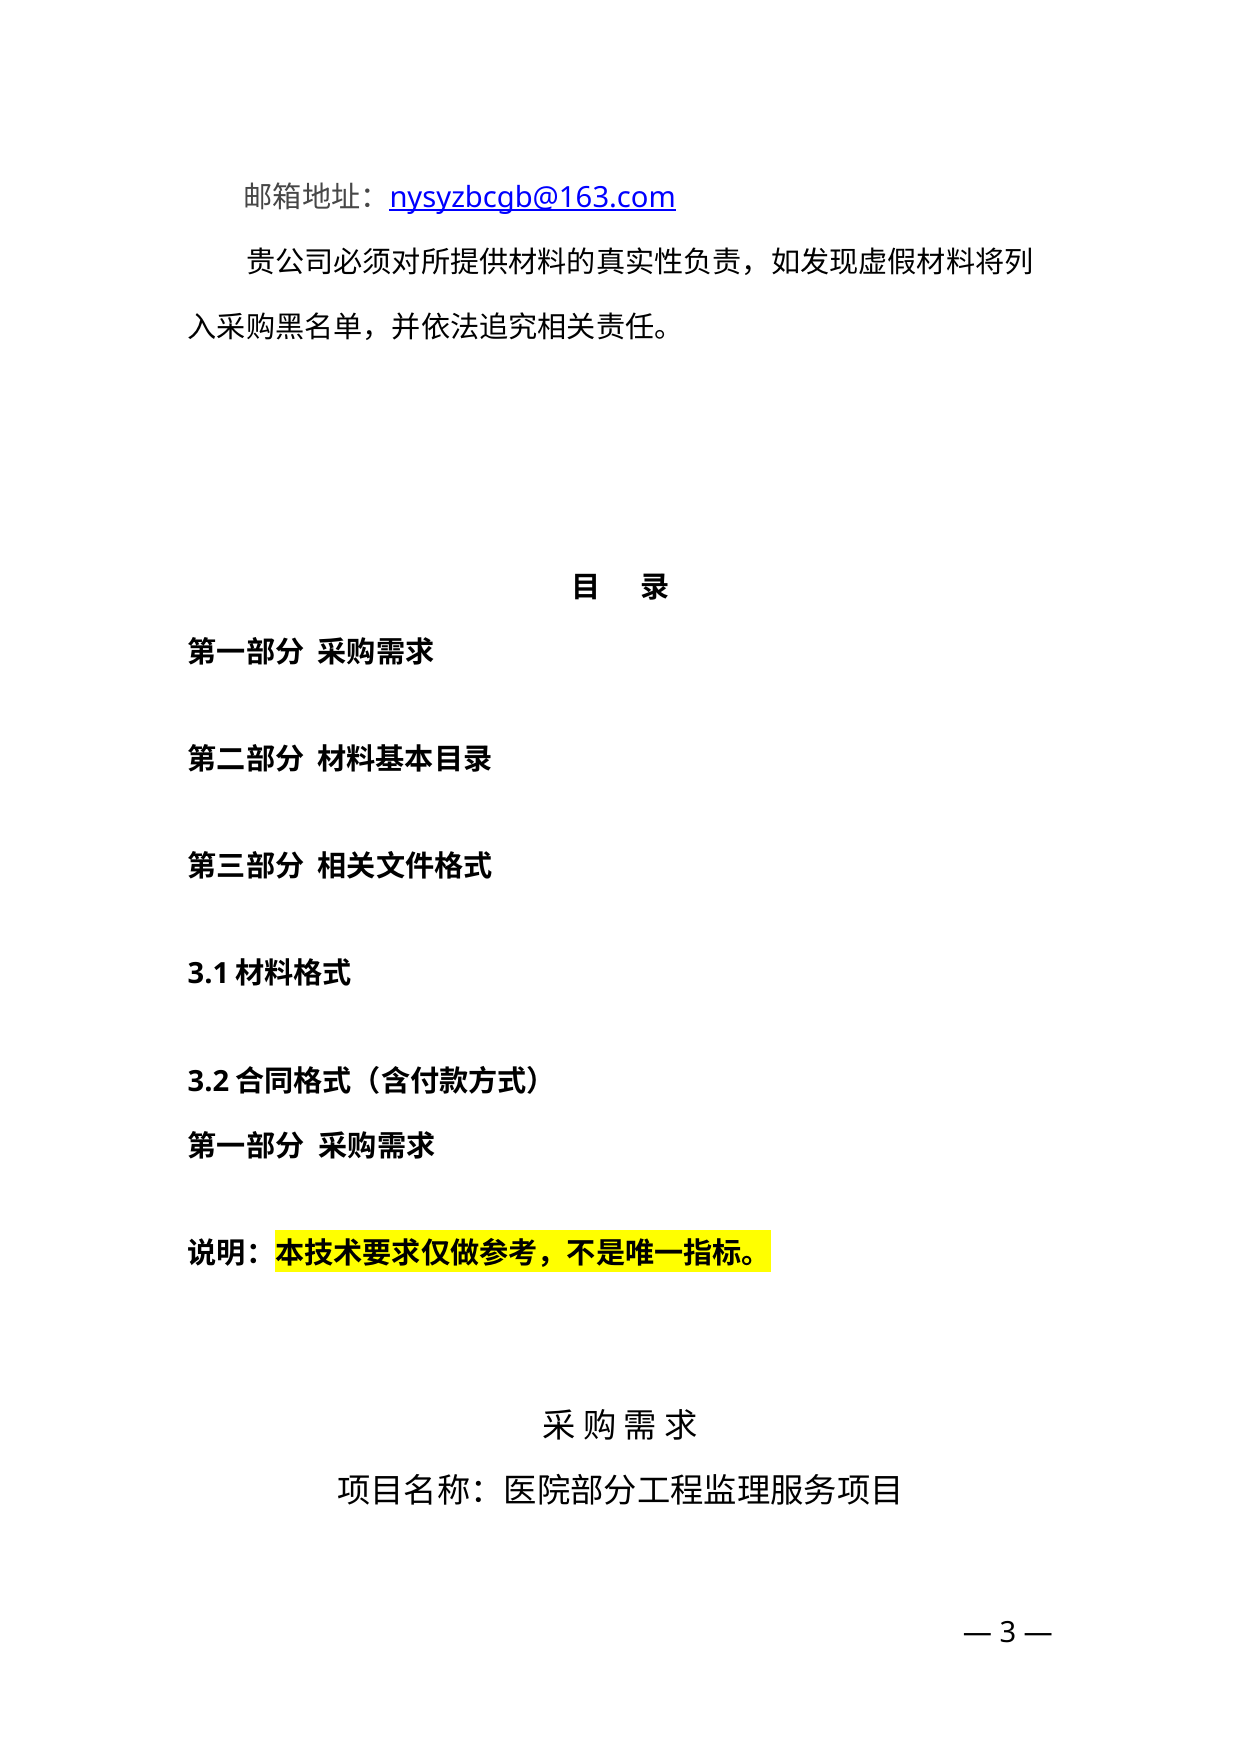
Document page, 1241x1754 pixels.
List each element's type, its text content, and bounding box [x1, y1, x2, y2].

text 3.2合同格式（含付款方式） [187, 1046, 1053, 1111]
text 第一部分 采购需求 [187, 617, 1053, 682]
list 采购需求 [187, 1111, 1053, 1176]
text 第三部分 相关文件格式 [187, 832, 1053, 897]
text 目 录 [187, 552, 1053, 617]
text 项目名称：医院部分工程监理服务项目 [187, 1456, 1053, 1521]
list 说明：本技术要求仅做参考，不是唯一指标。 [187, 1219, 1053, 1284]
list 贵公司必须对所提供材料的真实性负责，如发现虚假材料将列入采购黑名单，并依法追究相关责任。 [187, 227, 1053, 357]
text 邮箱地址：nysyzbcgb@163.com [187, 162, 1053, 227]
text 3.1材料格式 [187, 939, 1053, 1004]
text 采 购 需 求 [187, 1391, 1053, 1456]
text 第二部分 材料基本目录 [187, 724, 1053, 789]
